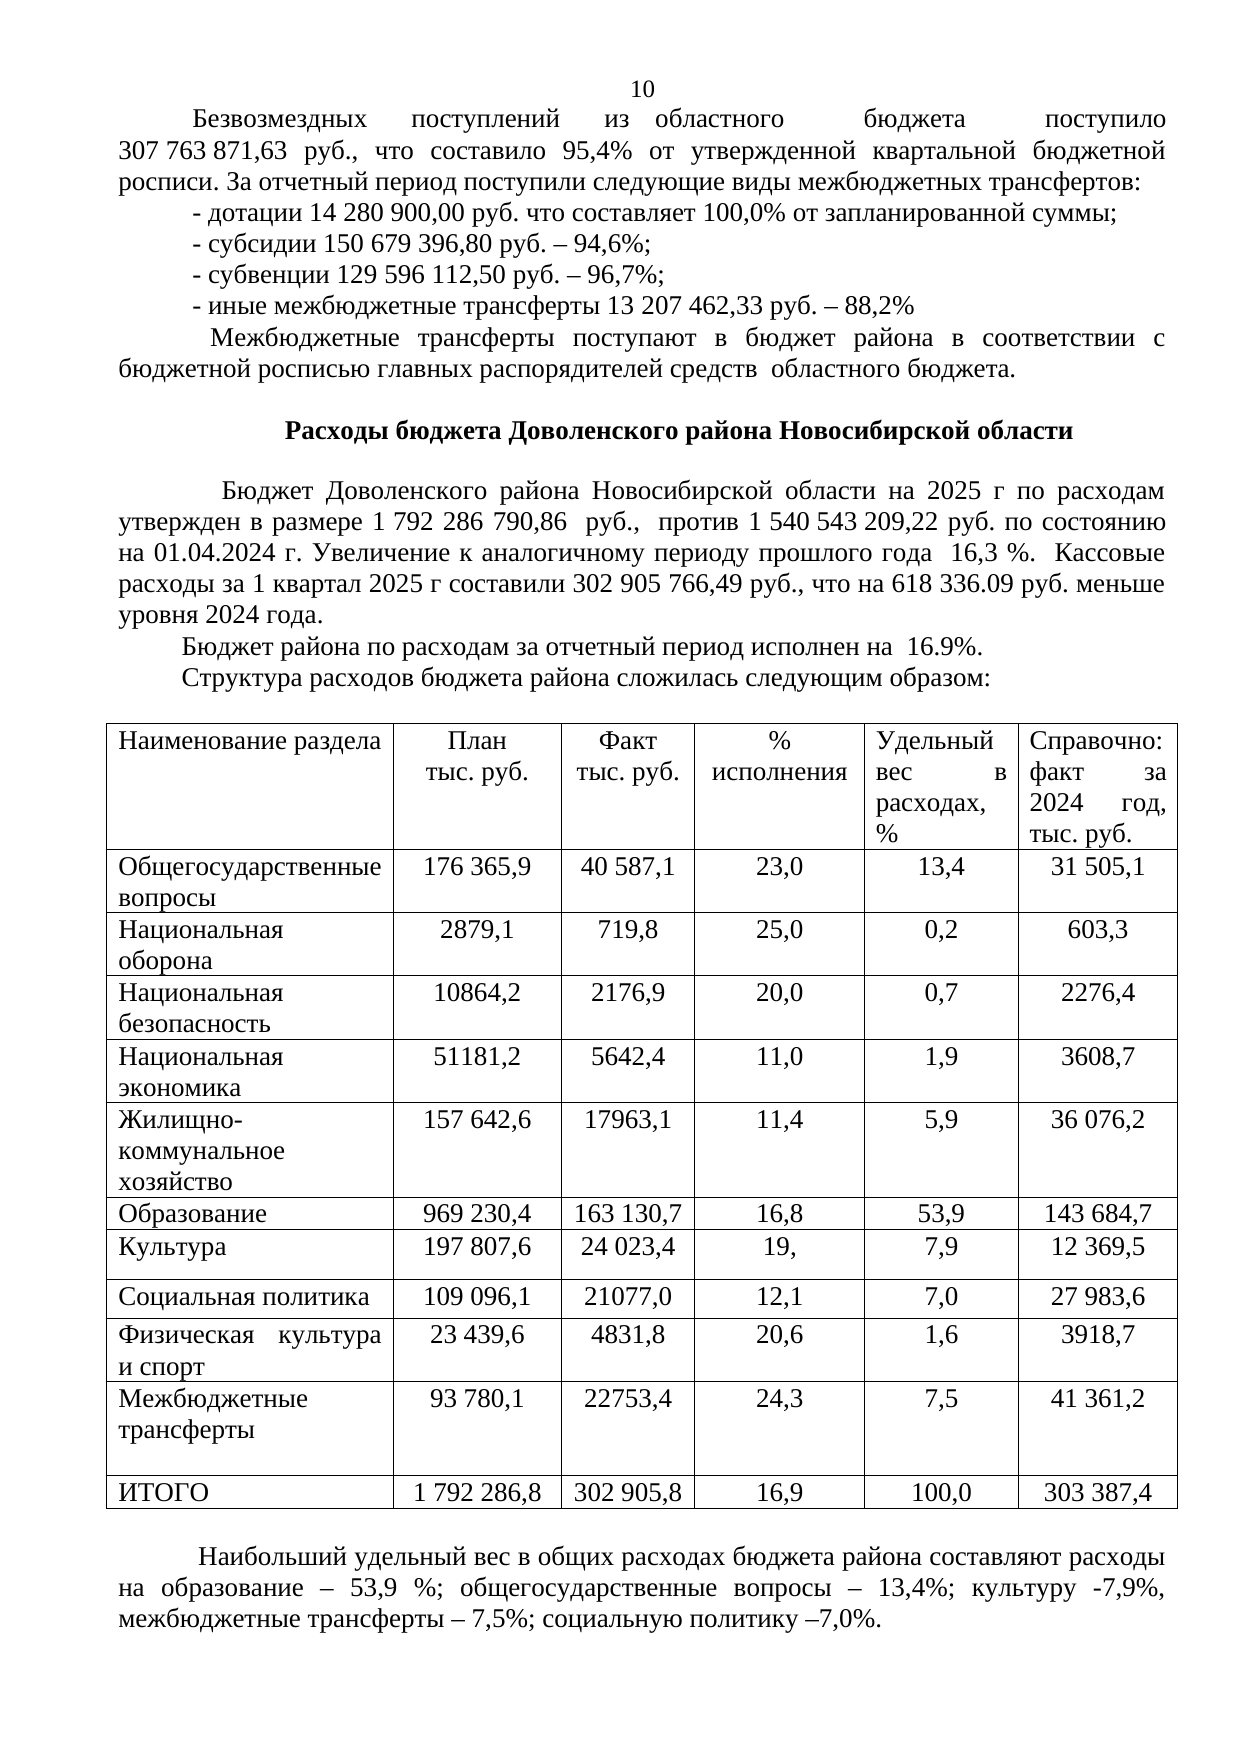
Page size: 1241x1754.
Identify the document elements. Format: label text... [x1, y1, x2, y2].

table_header Наименование раздела [107, 724, 393, 849]
table_cell 24 023,4 [562, 1230, 694, 1278]
table_cell 12 369,5 [1019, 1230, 1177, 1278]
text Межбюджетные трансферты поступают в бюджет района в соответствии с бюджетной росписью главных распорядителей средств областного бюджета. [118, 321, 1167, 383]
table_cell 2276,4 [1019, 976, 1177, 1039]
table_cell 302 905,8 [562, 1476, 694, 1507]
table_cell 2176,9 [562, 976, 694, 1039]
table_cell 1 792 286,8 [394, 1476, 561, 1507]
table_cell 4831,8 [562, 1319, 694, 1381]
table_cell 3918,7 [1019, 1319, 1177, 1381]
table_cell 603,3 [1019, 913, 1177, 975]
text - субсидии 150 679 396,80 руб. – 94,6%; [118, 227, 1167, 258]
text Структура расходов бюджета района сложилась следующим образом: [118, 661, 1167, 692]
table_cell 157 642,6 [394, 1103, 561, 1197]
table_cell Культура [107, 1230, 393, 1278]
table_cell 11,0 [695, 1040, 864, 1102]
text - дотации 14 280 900,00 руб. что составляет 100,0% от запланированной суммы; [118, 196, 1167, 227]
table_cell Национальная оборона [107, 913, 393, 975]
table_cell 41 361,2 [1019, 1382, 1177, 1475]
table_cell 53,9 [865, 1198, 1018, 1229]
table_cell 0,7 [865, 976, 1018, 1039]
table_cell 969 230,4 [394, 1198, 561, 1229]
table_cell 16,9 [695, 1476, 864, 1507]
table_cell 93 780,1 [394, 1382, 561, 1475]
table_cell 719,8 [562, 913, 694, 975]
table_cell 11,4 [695, 1103, 864, 1197]
table_cell 7,0 [865, 1280, 1018, 1317]
table_cell 197 807,6 [394, 1230, 561, 1278]
text - иные межбюджетные трансферты 13 207 462,33 руб. – 88,2% [118, 289, 1167, 321]
table_cell 20,0 [695, 976, 864, 1039]
text Бюджет района по расходам за отчетный период исполнен на 16.9%. [118, 630, 1167, 661]
table_cell 20,6 [695, 1319, 864, 1381]
table_cell 176 365,9 [394, 850, 561, 912]
table_cell Жилищно-коммунальное хозяйство [107, 1103, 393, 1197]
table_cell Социальная политика [107, 1280, 393, 1317]
table_cell 10864,2 [394, 976, 561, 1039]
table_header Справочно: факт за 2024 год, тыс. руб. [1019, 724, 1177, 849]
table_cell 25,0 [695, 913, 864, 975]
table_cell 143 684,7 [1019, 1198, 1177, 1229]
table_cell 163 130,7 [562, 1198, 694, 1229]
table_cell Образование [107, 1198, 393, 1229]
table_cell 13,4 [865, 850, 1018, 912]
table_cell 31 505,1 [1019, 850, 1177, 912]
table_cell 303 387,4 [1019, 1476, 1177, 1507]
table_header % исполнения [695, 724, 864, 849]
table_header Удельный вес в расходах, % [865, 724, 1018, 849]
table_cell 7,5 [865, 1382, 1018, 1475]
text Наибольший удельный вес в общих расходах бюджета района составляют расходы на образование – 53,9 %; общегосударственные вопросы – 13,4%; культуру -7,9%, межбюджетные трансферты – 7,5%; социальную политику –7,0%. [118, 1539, 1167, 1633]
table_cell Общегосударственные вопросы [107, 850, 393, 912]
table_cell 19, [695, 1230, 864, 1278]
table_cell 12,1 [695, 1280, 864, 1317]
table_cell 0,2 [865, 913, 1018, 975]
table_header План тыс. руб. [394, 724, 561, 849]
table_cell 7,9 [865, 1230, 1018, 1278]
table_cell 109 096,1 [394, 1280, 561, 1317]
table_cell 36 076,2 [1019, 1103, 1177, 1197]
text Бюджет Доволенского района Новосибирской области на 2025 г по расходам утвержден в размере 1 792 286 790,86 руб., против 1 540 543 209,22 руб. по состоянию на 01.04.2024 г. Увеличение к аналогичному периоду прошлого года 16,3 %. Кассовые расходы за 1 квартал 2025 г составили 302 905 766,49 руб., что на 618 336.09 руб. меньше уровня 2024 года. [118, 474, 1167, 630]
table_cell Национальная экономика [107, 1040, 393, 1102]
table_cell 23,0 [695, 850, 864, 912]
table_cell 17963,1 [562, 1103, 694, 1197]
text Безвозмездных поступлений из областного бюджета поступило 307 763 871,63 руб., что составило 95,4% от утвержденной квартальной бюджетной росписи. За отчетный период поступили следующие виды межбюджетных трансфертов: [118, 103, 1167, 196]
table_cell 51181,2 [394, 1040, 561, 1102]
table_cell 1,6 [865, 1319, 1018, 1381]
table_cell 2879,1 [394, 913, 561, 975]
table_header Факт тыс. руб. [562, 724, 694, 849]
table_cell ИТОГО [107, 1476, 393, 1507]
table_cell 16,8 [695, 1198, 864, 1229]
table_cell 5,9 [865, 1103, 1018, 1197]
table_cell Национальная безопасность [107, 976, 393, 1039]
table_cell 24,3 [695, 1382, 864, 1475]
table_cell 23 439,6 [394, 1319, 561, 1381]
table_cell 21077,0 [562, 1280, 694, 1317]
table_cell 3608,7 [1019, 1040, 1177, 1102]
table_cell 40 587,1 [562, 850, 694, 912]
table_cell Межбюджетные трансферты [107, 1382, 393, 1475]
table_cell 5642,4 [562, 1040, 694, 1102]
table_cell 22753,4 [562, 1382, 694, 1475]
table_cell Физическая культура и спорт [107, 1319, 393, 1381]
text Расходы бюджета Доволенского района Новосибирской области [118, 414, 1167, 445]
text - субвенции 129 596 112,50 руб. – 96,7%; [118, 258, 1167, 289]
table_cell 1,9 [865, 1040, 1018, 1102]
table_cell 100,0 [865, 1476, 1018, 1507]
table_cell 27 983,6 [1019, 1280, 1177, 1317]
